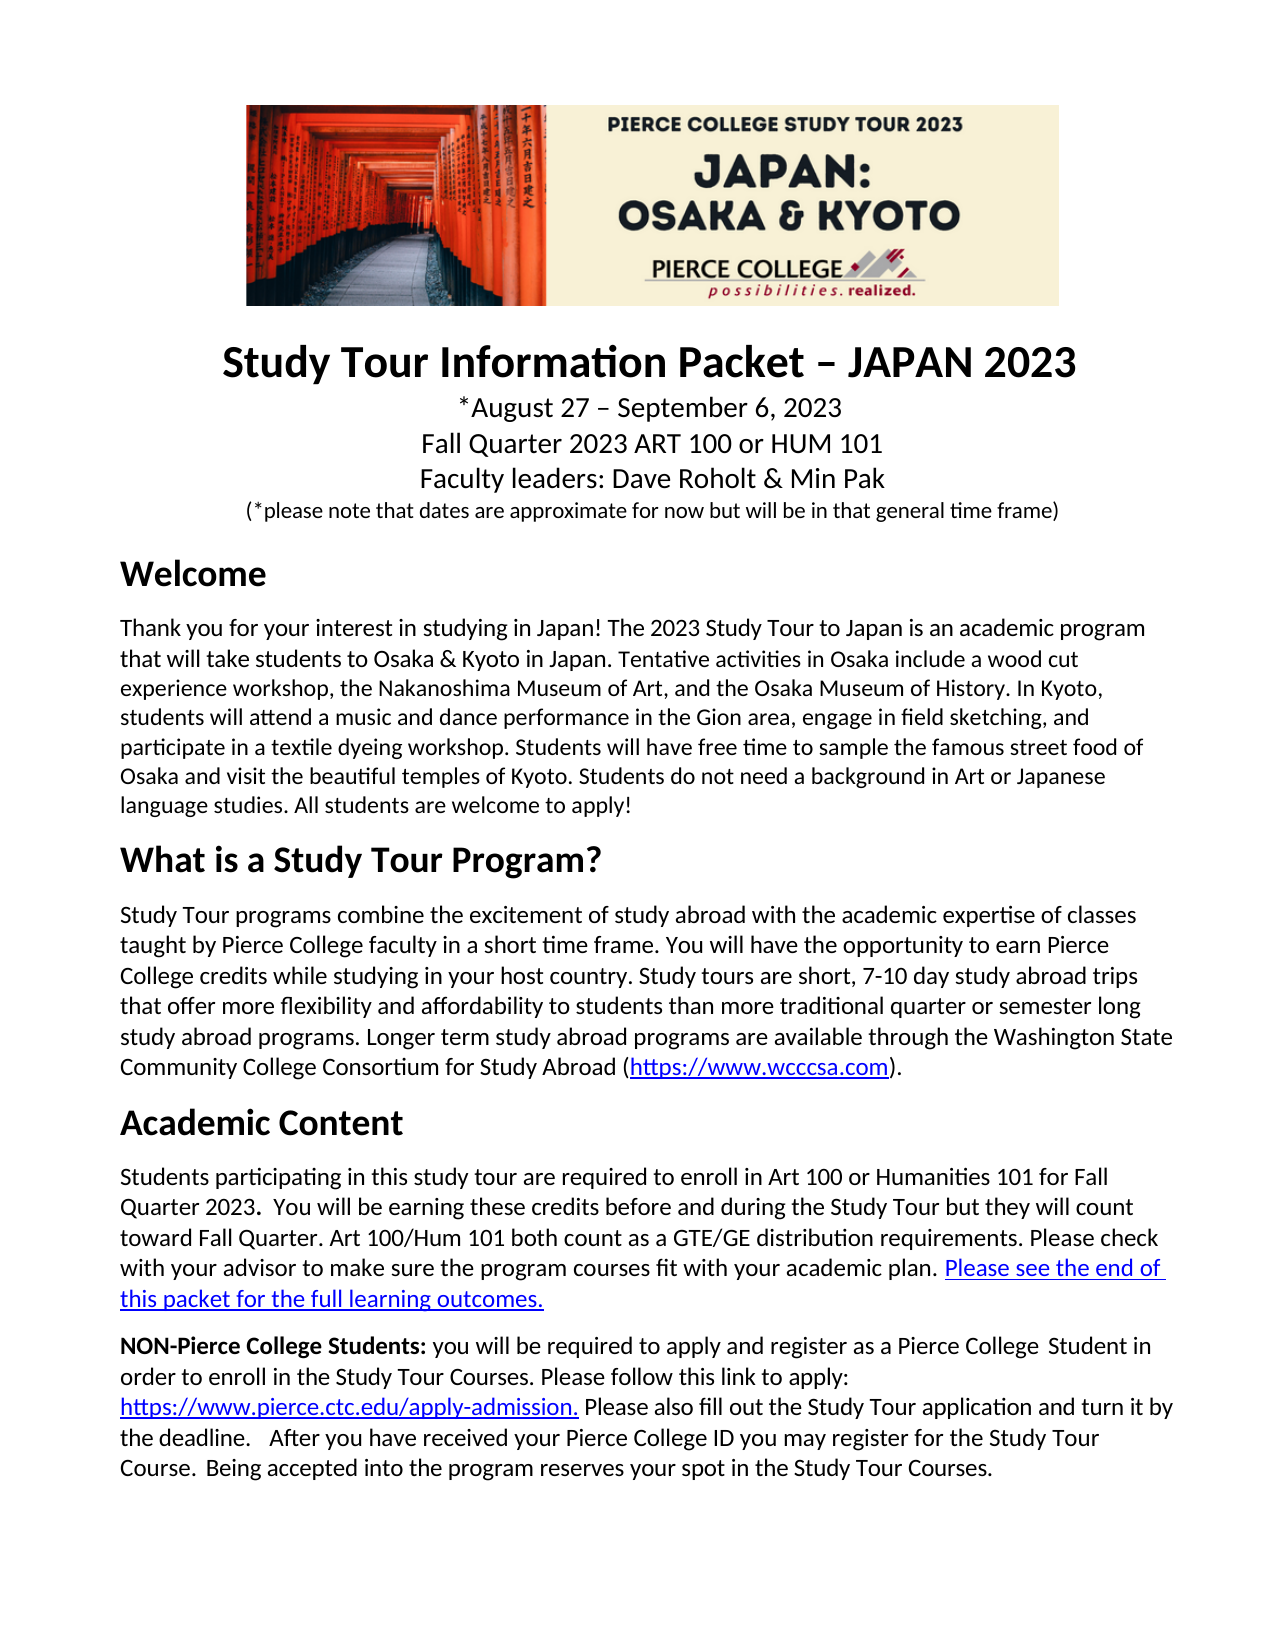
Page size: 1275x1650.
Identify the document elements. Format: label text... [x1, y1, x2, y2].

text *August 27 – September 6, 2023 [120, 389, 1179, 425]
text Welcome [120, 550, 1185, 596]
text NON-Pierce College Students: you will be required to apply and register as a Pierce College Student in order to enroll in the Study Tour Courses. Please follow this link to apply: https://www.pierce.ctc.edu/apply-admission. Please also fill out the Study Tour application and turn it by the deadline. After you have received your Pierce College ID you may register for the Study Tour Course. Being accepted into the program reserves your spot in the Study Tour Courses. [120, 1330, 1173, 1483]
text Fall Quarter 2023 ART 100 or HUM 101 [120, 425, 1185, 461]
subtitle What is a Study Tour Program? [120, 836, 1185, 882]
text Students participating in this study tour are required to enroll in Art 100 or Humanities 101 for Fall Quarter 2023. You will be earning these credits before and during the Study Tour but they will count toward Fall Quarter. Art 100/Hum 101 both count as a GTE/GE distribution requirements. Please check with your advisor to make sure the program courses fit with your academic plan. Please see the end of this packet for the full learning outcomes. [120, 1161, 1173, 1314]
text Thank you for your interest in studying in Japan! The 2023 Study Tour to Japan is an academic program that will take students to Osaka & Kyoto in Japan. Tentative activities in Osaka include a wood cut experience workshop, the Nakanoshima Museum of Art, and the Osaka Museum of History. In Kyoto, students will attend a music and dance performance in the Gion area, engage in field sketching, and participate in a textile dyeing workshop. Students will have free time to sample the famous street food of Osaka and visit the beautiful temples of Kyoto. Students do not need a background in Art or Japanese language studies. All students are welcome to apply! [120, 612, 1185, 819]
text Study Tour Information Packet – JAPAN 2023 [120, 333, 1179, 389]
text (*please note that dates are approximate for now but will be in that general time frame) [120, 496, 1185, 524]
picture [246, 105, 1059, 306]
text Faculty leaders: Dave Roholt & Min Pak [120, 461, 1185, 496]
text Academic Content [120, 1098, 1173, 1144]
text Study Tour programs combine the excitement of study abroad with the academic expertise of classes taught by Pierce College faculty in a short time frame. You will have the opportunity to earn Pierce College credits while studying in your host country. Study tours are short, 7-10 day study abroad trips that offer more flexibility and affordability to students than more traditional quarter or semester long study abroad programs. Longer term study abroad programs are available through the Washington State Community College Consortium for Study Abroad (https://www.wcccsa.com). [120, 899, 1173, 1082]
